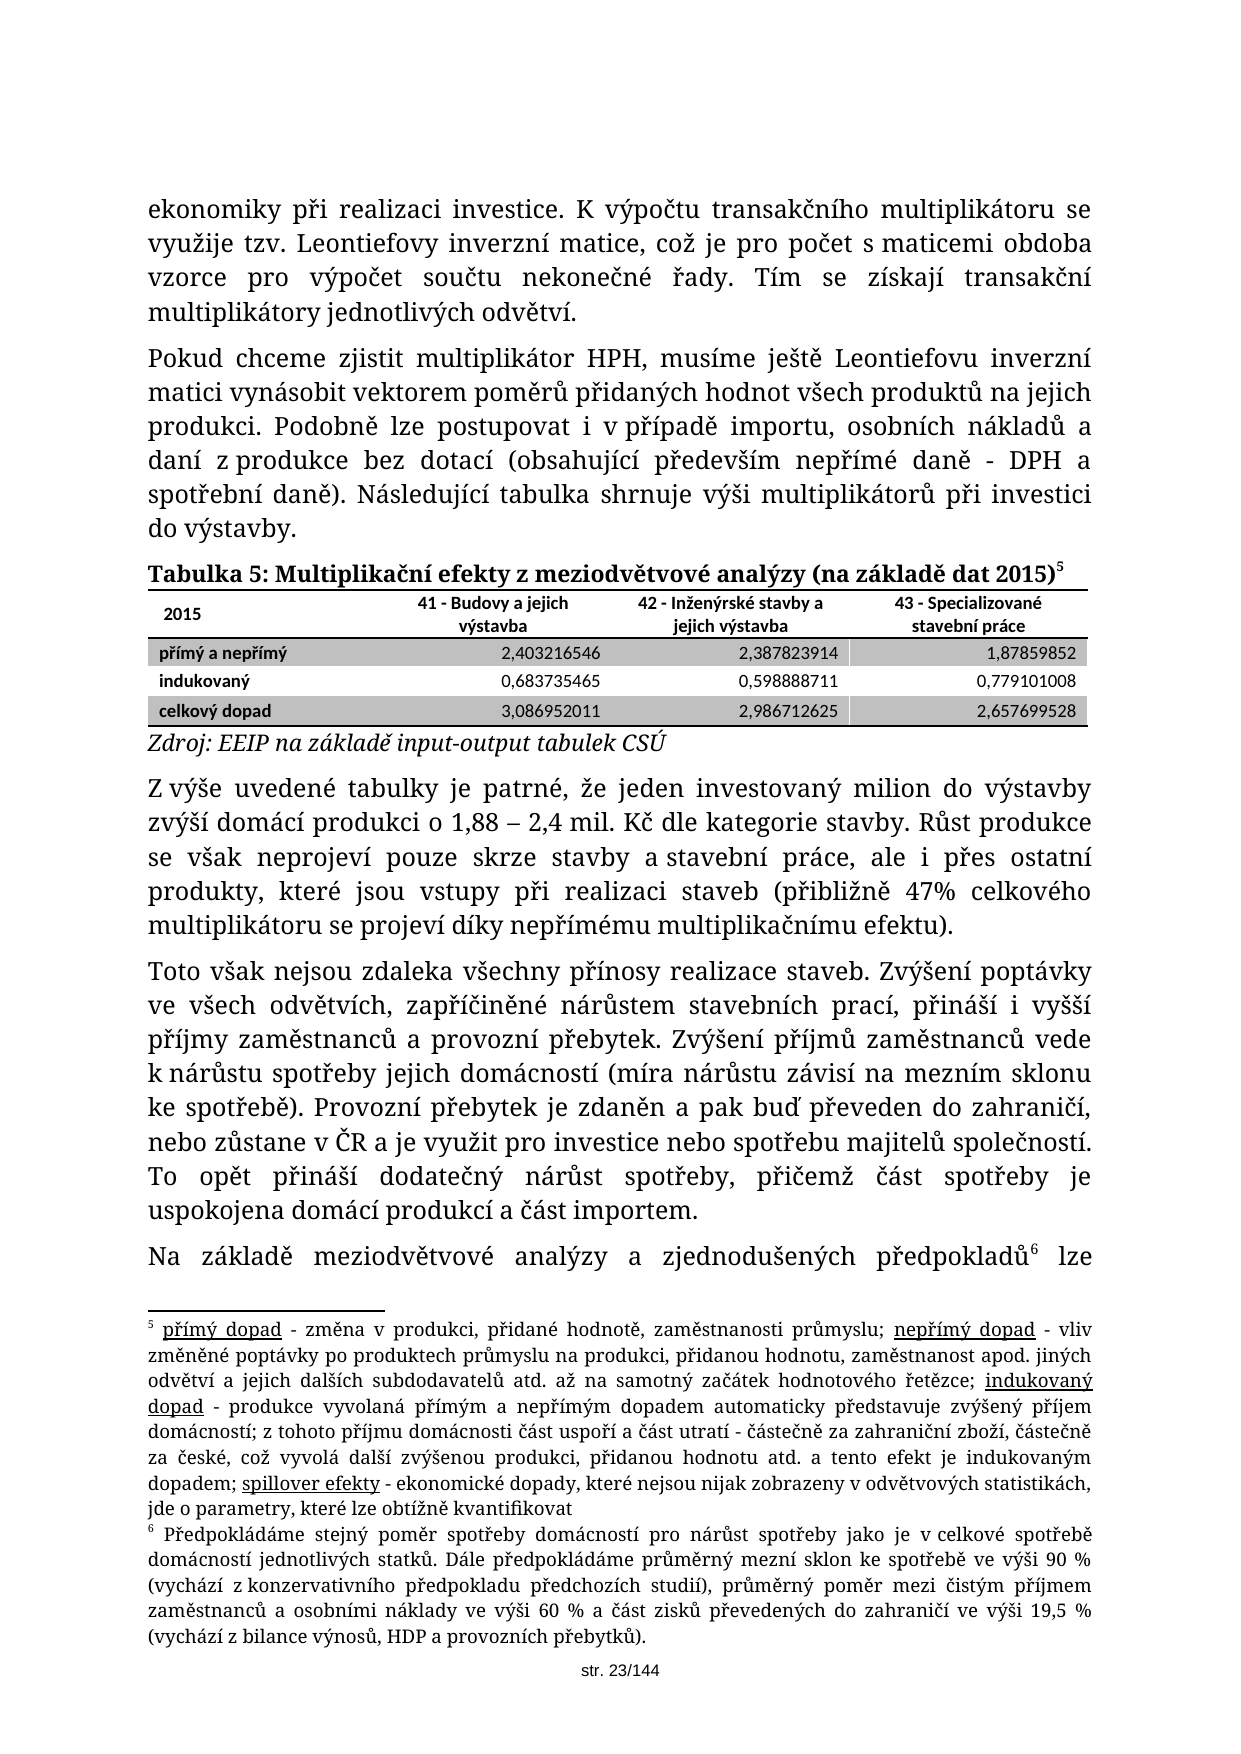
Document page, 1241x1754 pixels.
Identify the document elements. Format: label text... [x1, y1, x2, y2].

table_header 42 - Inženýrské stavby a jejich výstavba [612, 591, 849, 637]
table_cell 2,387823914 [612, 639, 849, 666]
table_header 43 - Specializované stavební práce [850, 591, 1087, 637]
text Pokud chceme zjistit multiplikátor HPH, musíme ještě Leontiefovu inverzní matici vynásobit vektorem poměrů přidaných hodnot všech produktů na jejich produkci. Podobně lze postupovat i v případě importu, osobních nákladů a daní z produkce bez dotací (obsahující především nepřímé daně - DPH a spotřební daně). Následující tabulka shrnuje výši multiplikátorů při investici do výstavby. [148, 341, 1092, 545]
table_header 41 - Budovy a jejich výstavba [374, 591, 612, 637]
table_cell 0,598888711 [612, 666, 849, 696]
text Tabulka 5: Multiplikační efekty z meziodvětvové analýzy (na základě dat 2015) [148, 558, 1092, 589]
table_cell 0,779101008 [850, 666, 1087, 696]
table_cell 1,87859852 [850, 639, 1087, 666]
table_cell 2,657699528 [850, 696, 1087, 725]
table_cell indukovaný [148, 666, 374, 696]
text Z výše uvedené tabulky je patrné, že jeden investovaný milion do výstavby zvýší domácí produkci o 1,88 – 2,4 mil. Kč dle kategorie stavby. Růst produkce se však neprojeví pouze skrze stavby a stavební práce, ale i přes ostatní produkty, které jsou vstupy při realizaci staveb (přibližně 47% celkového multiplikátoru se projeví díky nepřímému multiplikačnímu efektu). [148, 771, 1092, 941]
table_cell 2,403216546 [374, 639, 612, 666]
table_cell 2,986712625 [612, 696, 849, 725]
table_cell přímý a nepřímý [148, 639, 374, 666]
table_header 2015 [148, 591, 374, 637]
text Toto však nejsou zdaleka všechny přínosy realizace staveb. Zvýšení poptávky ve všech odvětvích, zapříčiněné nárůstem stavebních prací, přináší i vyšší příjmy zaměstnanců a provozní přebytek. Zvýšení příjmů zaměstnanců vede k nárůstu spotřeby jejich domácností (míra nárůstu závisí na mezním sklonu ke spotřebě). Provozní přebytek je zdaněn a pak buď převeden do zahraničí, nebo zůstane v ČR a je využit pro investice nebo spotřebu majitelů společností. To opět přináší dodatečný nárůst spotřeby, přičemž část spotřeby je uspokojena domácí produkcí a část importem. [148, 954, 1092, 1226]
table_cell 3,086952011 [374, 696, 612, 725]
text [148, 192, 1092, 328]
text Zdroj: EEIP na základě input-output tabulek CSÚ [148, 727, 1092, 758]
table_cell celkový dopad [148, 696, 374, 725]
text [148, 1239, 1092, 1273]
table_cell 0,683735465 [374, 666, 612, 696]
